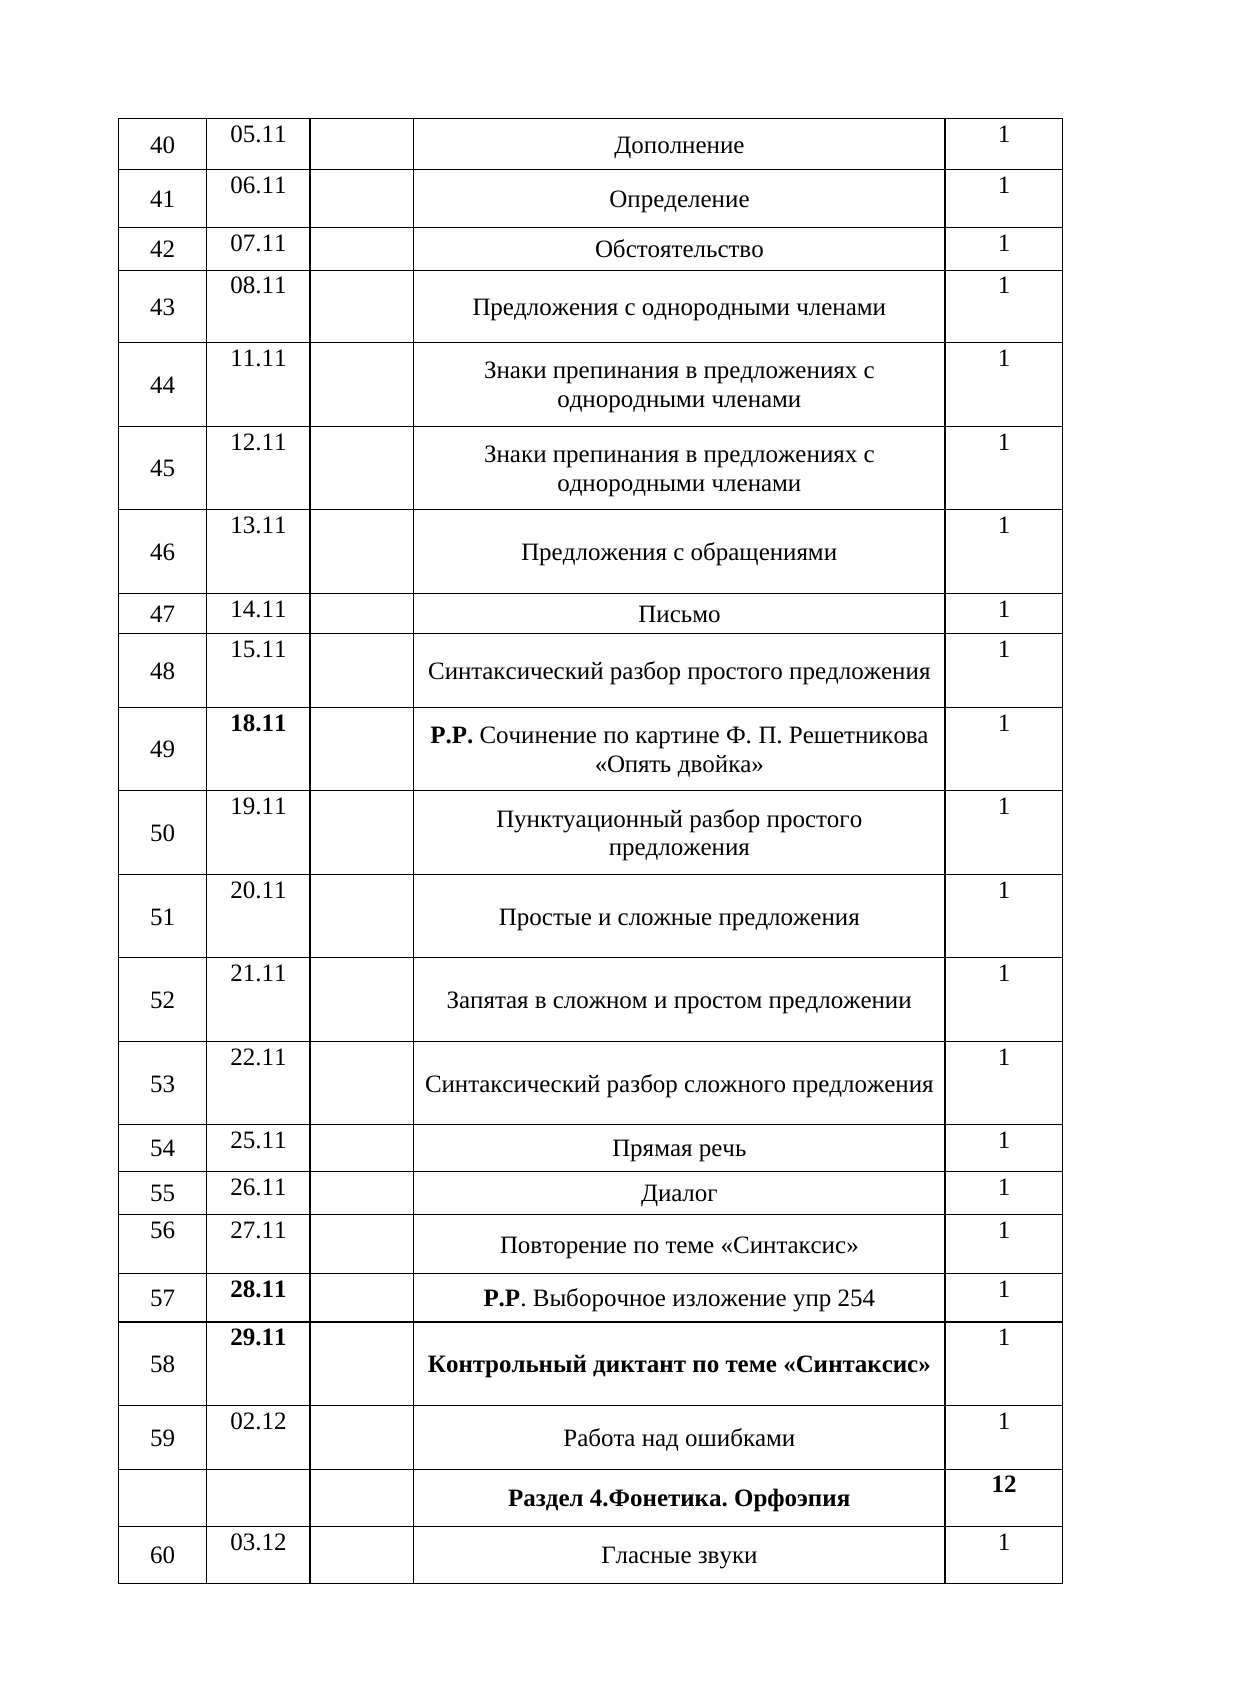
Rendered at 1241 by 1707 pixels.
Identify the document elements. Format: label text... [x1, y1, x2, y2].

table_cell 1 [946, 634, 1062, 707]
table_cell [311, 427, 413, 509]
table_cell 03.12 [207, 1527, 309, 1582]
table_cell [311, 170, 413, 227]
table_cell [311, 1527, 413, 1582]
table_cell 49 [119, 708, 206, 790]
table_cell Обстоятельство [414, 228, 944, 269]
table_cell 25.11 [207, 1125, 309, 1171]
table_cell 1 [946, 1527, 1062, 1582]
table_cell Синтаксический разбор сложного предложения [414, 1042, 944, 1124]
table_cell 57 [119, 1274, 206, 1321]
table_cell 02.12 [207, 1406, 309, 1468]
table_cell 1 [946, 427, 1062, 509]
table_cell 1 [946, 791, 1062, 874]
table_cell 29.11 [207, 1323, 309, 1405]
table_cell Предложения с однородными членами [414, 271, 944, 342]
table_cell 42 [119, 228, 206, 269]
table_cell [311, 1323, 413, 1405]
table_cell 1 [946, 1406, 1062, 1468]
table_cell 53 [119, 1042, 206, 1124]
table_cell 55 [119, 1172, 206, 1214]
table_cell Раздел 4.Фонетика. Орфоэпия [414, 1470, 944, 1526]
table_cell Диалог [414, 1172, 944, 1214]
table_cell 50 [119, 791, 206, 874]
table_cell Предложения с обращениями [414, 510, 944, 593]
table_cell [311, 634, 413, 707]
table_cell 13.11 [207, 510, 309, 593]
table_cell 1 [946, 1042, 1062, 1124]
table_cell 19.11 [207, 791, 309, 874]
table_cell Пунктуационный разбор простого предложения [414, 791, 944, 874]
table_cell 21.11 [207, 958, 309, 1041]
table_cell 27.11 [207, 1215, 309, 1273]
table_cell 1 [946, 708, 1062, 790]
table_cell Определение [414, 170, 944, 227]
table_cell 1 [946, 1172, 1062, 1214]
table_cell 46 [119, 510, 206, 593]
table_cell Синтаксический разбор простого предложения [414, 634, 944, 707]
table_cell [311, 271, 413, 342]
table_cell Письмо [414, 594, 944, 633]
table_cell 40 [119, 119, 206, 169]
table_cell 22.11 [207, 1042, 309, 1124]
table_cell 41 [119, 170, 206, 227]
table_cell Контрольный диктант по теме «Синтаксис» [414, 1323, 944, 1405]
table_cell 48 [119, 634, 206, 707]
table_cell [311, 343, 413, 426]
table_cell 60 [119, 1527, 206, 1582]
table_cell Р.Р. Сочинение по картине Ф. П. Решетникова «Опять двойка» [414, 708, 944, 790]
table_cell 59 [119, 1406, 206, 1468]
table_cell 1 [946, 1215, 1062, 1273]
table_cell 51 [119, 875, 206, 957]
table_cell 54 [119, 1125, 206, 1171]
table_cell 12 [946, 1470, 1062, 1526]
table_cell [311, 791, 413, 874]
table_cell 1 [946, 958, 1062, 1041]
table_cell 12.11 [207, 427, 309, 509]
table_cell [119, 1470, 206, 1526]
table_cell [311, 958, 413, 1041]
table_cell Работа над ошибками [414, 1406, 944, 1468]
table_cell 1 [946, 271, 1062, 342]
table_cell 07.11 [207, 228, 309, 269]
table_cell 1 [946, 510, 1062, 593]
table_cell 11.11 [207, 343, 309, 426]
table_cell [311, 1125, 413, 1171]
table_cell 1 [946, 594, 1062, 633]
table_cell 45 [119, 427, 206, 509]
table_cell 1 [946, 170, 1062, 227]
table_cell Гласные звуки [414, 1527, 944, 1582]
table_cell 08.11 [207, 271, 309, 342]
table_cell 44 [119, 343, 206, 426]
table_cell Запятая в сложном и простом предложении [414, 958, 944, 1041]
table_cell [311, 119, 413, 169]
table_cell Повторение по теме «Синтаксис» [414, 1215, 944, 1273]
table_cell 58 [119, 1323, 206, 1405]
table_cell 1 [946, 343, 1062, 426]
table_cell Дополнение [414, 119, 944, 169]
table_cell Знаки препинания в предложениях с однородными членами [414, 427, 944, 509]
table_cell [207, 1470, 309, 1526]
table_cell [311, 510, 413, 593]
table_cell Прямая речь [414, 1125, 944, 1171]
table_cell [311, 1406, 413, 1468]
table_cell 1 [946, 875, 1062, 957]
table_cell 14.11 [207, 594, 309, 633]
table_cell 43 [119, 271, 206, 342]
table_cell 26.11 [207, 1172, 309, 1214]
table_cell 18.11 [207, 708, 309, 790]
table_cell [311, 1470, 413, 1526]
table_cell 15.11 [207, 634, 309, 707]
table_cell [311, 1274, 413, 1321]
table_cell [311, 1215, 413, 1273]
table_cell 56 [119, 1215, 206, 1273]
table_cell 20.11 [207, 875, 309, 957]
table_cell 1 [946, 1274, 1062, 1321]
table_cell [311, 708, 413, 790]
table_cell 47 [119, 594, 206, 633]
table_cell Р.Р. Выборочное изложение упр 254 [414, 1274, 944, 1321]
table_cell 52 [119, 958, 206, 1041]
table_cell 1 [946, 119, 1062, 169]
table_cell 1 [946, 1125, 1062, 1171]
table_cell 1 [946, 1323, 1062, 1405]
table_cell Знаки препинания в предложениях с однородными членами [414, 343, 944, 426]
table_cell Простые и сложные предложения [414, 875, 944, 957]
table_cell [311, 1042, 413, 1124]
table_cell 05.11 [207, 119, 309, 169]
table_cell 28.11 [207, 1274, 309, 1321]
table_cell [311, 228, 413, 269]
table_cell 1 [946, 228, 1062, 269]
table_cell 06.11 [207, 170, 309, 227]
table_cell [311, 1172, 413, 1214]
table_cell [311, 594, 413, 633]
table_cell [311, 875, 413, 957]
